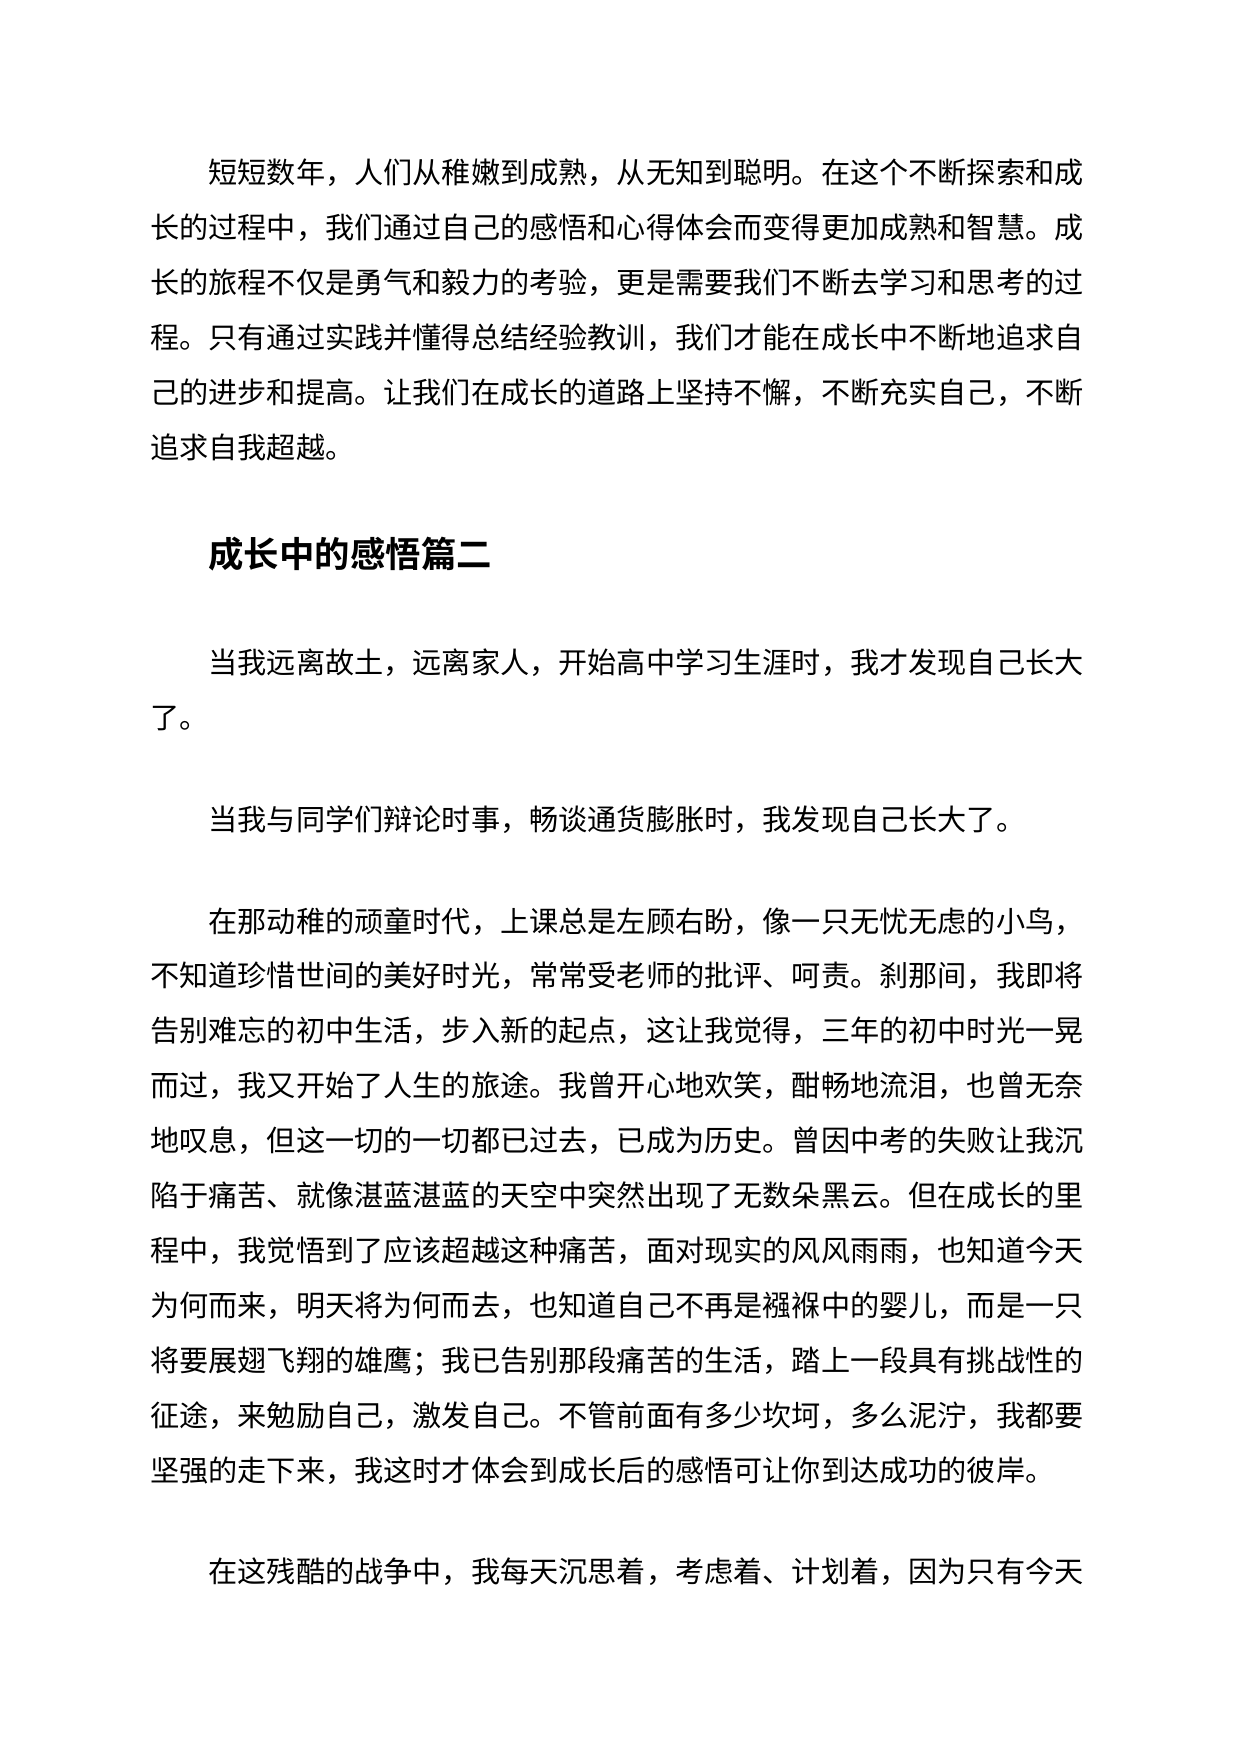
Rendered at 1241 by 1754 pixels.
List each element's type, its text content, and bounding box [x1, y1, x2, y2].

text 当我与同学们辩论时事，畅谈通货膨胀时，我发现自己长大了。 [150, 796, 1090, 839]
text 成长中的感悟篇二 [150, 526, 1090, 577]
text 在那动稚的顽童时代，上课总是左顾右盼，像一只无忧无虑的小鸟，不知道珍惜世间的美好时光，常常受老师的批评、呵责。刹那间，我即将告别难忘的初中生活，步入新的起点，这让我觉得，三年的初中时光一晃而过，我又开始了人生的旅途。我曾开心地欢笑，酣畅地流泪，也曾无奈地叹息，但这一切的一切都已过去，已成为历史。曾因中考的失败让我沉陷于痛苦、就像湛蓝湛蓝的天空中突然出现了无数朵黑云。但在成长的里程中，我觉悟到了应该超越这种痛苦，面对现实的风风雨雨，也知道今天为何而来，明天将为何而去，也知道自己不再是襁褓中的婴儿，而是一只将要展翅飞翔的雄鹰；我已告别那段痛苦的生活，踏上一段具有挑战性的征途，来勉励自己，激发自己。不管前面有多少坎坷，多么泥泞，我都要坚强的走下来，我这时才体会到成长后的感悟可让你到达成功的彼岸。 [150, 898, 1090, 1489]
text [150, 1549, 1090, 1591]
text 短短数年，人们从稚嫩到成熟，从无知到聪明。在这个不断探索和成长的过程中，我们通过自己的感悟和心得体会而变得更加成熟和智慧。成长的旅程不仅是勇气和毅力的考验，更是需要我们不断去学习和思考的过程。只有通过实践并懂得总结经验教训，我们才能在成长中不断地追求自己的进步和提高。让我们在成长的道路上坚持不懈，不断充实自己，不断追求自我超越。 [150, 150, 1090, 467]
text 当我远离故土，远离家人，开始高中学习生涯时，我才发现自己长大了。 [150, 640, 1090, 737]
